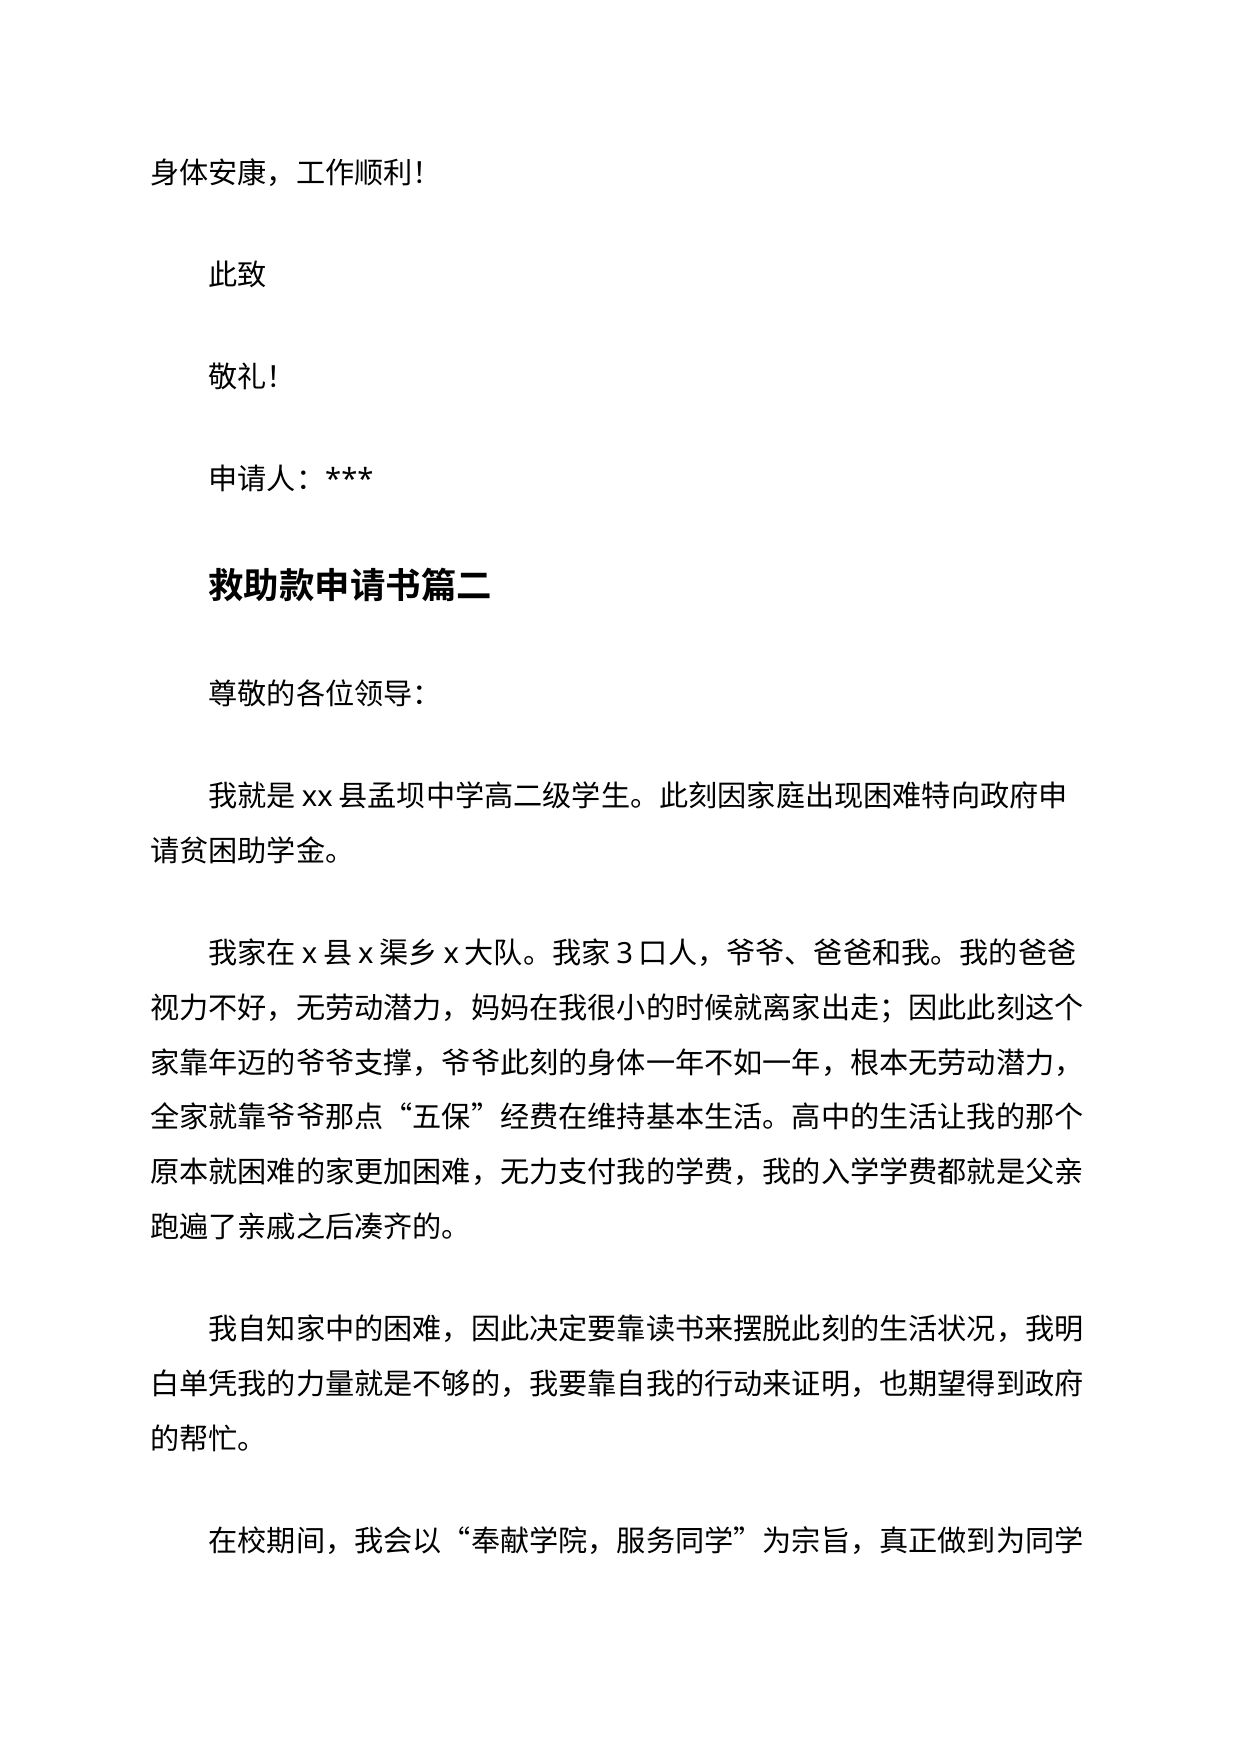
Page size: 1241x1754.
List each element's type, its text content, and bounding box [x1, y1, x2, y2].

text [150, 1517, 1090, 1559]
text 救助款申请书篇二 [150, 557, 1090, 608]
text 我就是xx县孟坝中学高二级学生。此刻因家庭出现困难特向政府申请贫困助学金。 [150, 772, 1090, 870]
text 申请人：*** [150, 455, 1090, 498]
text 此致 [150, 252, 1090, 294]
text 敬礼！ [150, 353, 1090, 396]
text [150, 150, 1090, 192]
text 我家在x县x渠乡x大队。我家3口人，爷爷、爸爸和我。我的爸爸视力不好，无劳动潜力，妈妈在我很小的时候就离家出走；因此此刻这个家靠年迈的爷爷支撑，爷爷此刻的身体一年不如一年，根本无劳动潜力，全家就靠爷爷那点“五保”经费在维持基本生活。高中的生活让我的那个原本就困难的家更加困难，无力支付我的学费，我的入学学费都就是父亲跑遍了亲戚之后凑齐的。 [150, 929, 1090, 1246]
text 尊敬的各位领导： [150, 671, 1090, 713]
text 我自知家中的困难，因此决定要靠读书来摆脱此刻的生活状况，我明白单凭我的力量就是不够的，我要靠自我的行动来证明，也期望得到政府的帮忙。 [150, 1306, 1090, 1458]
